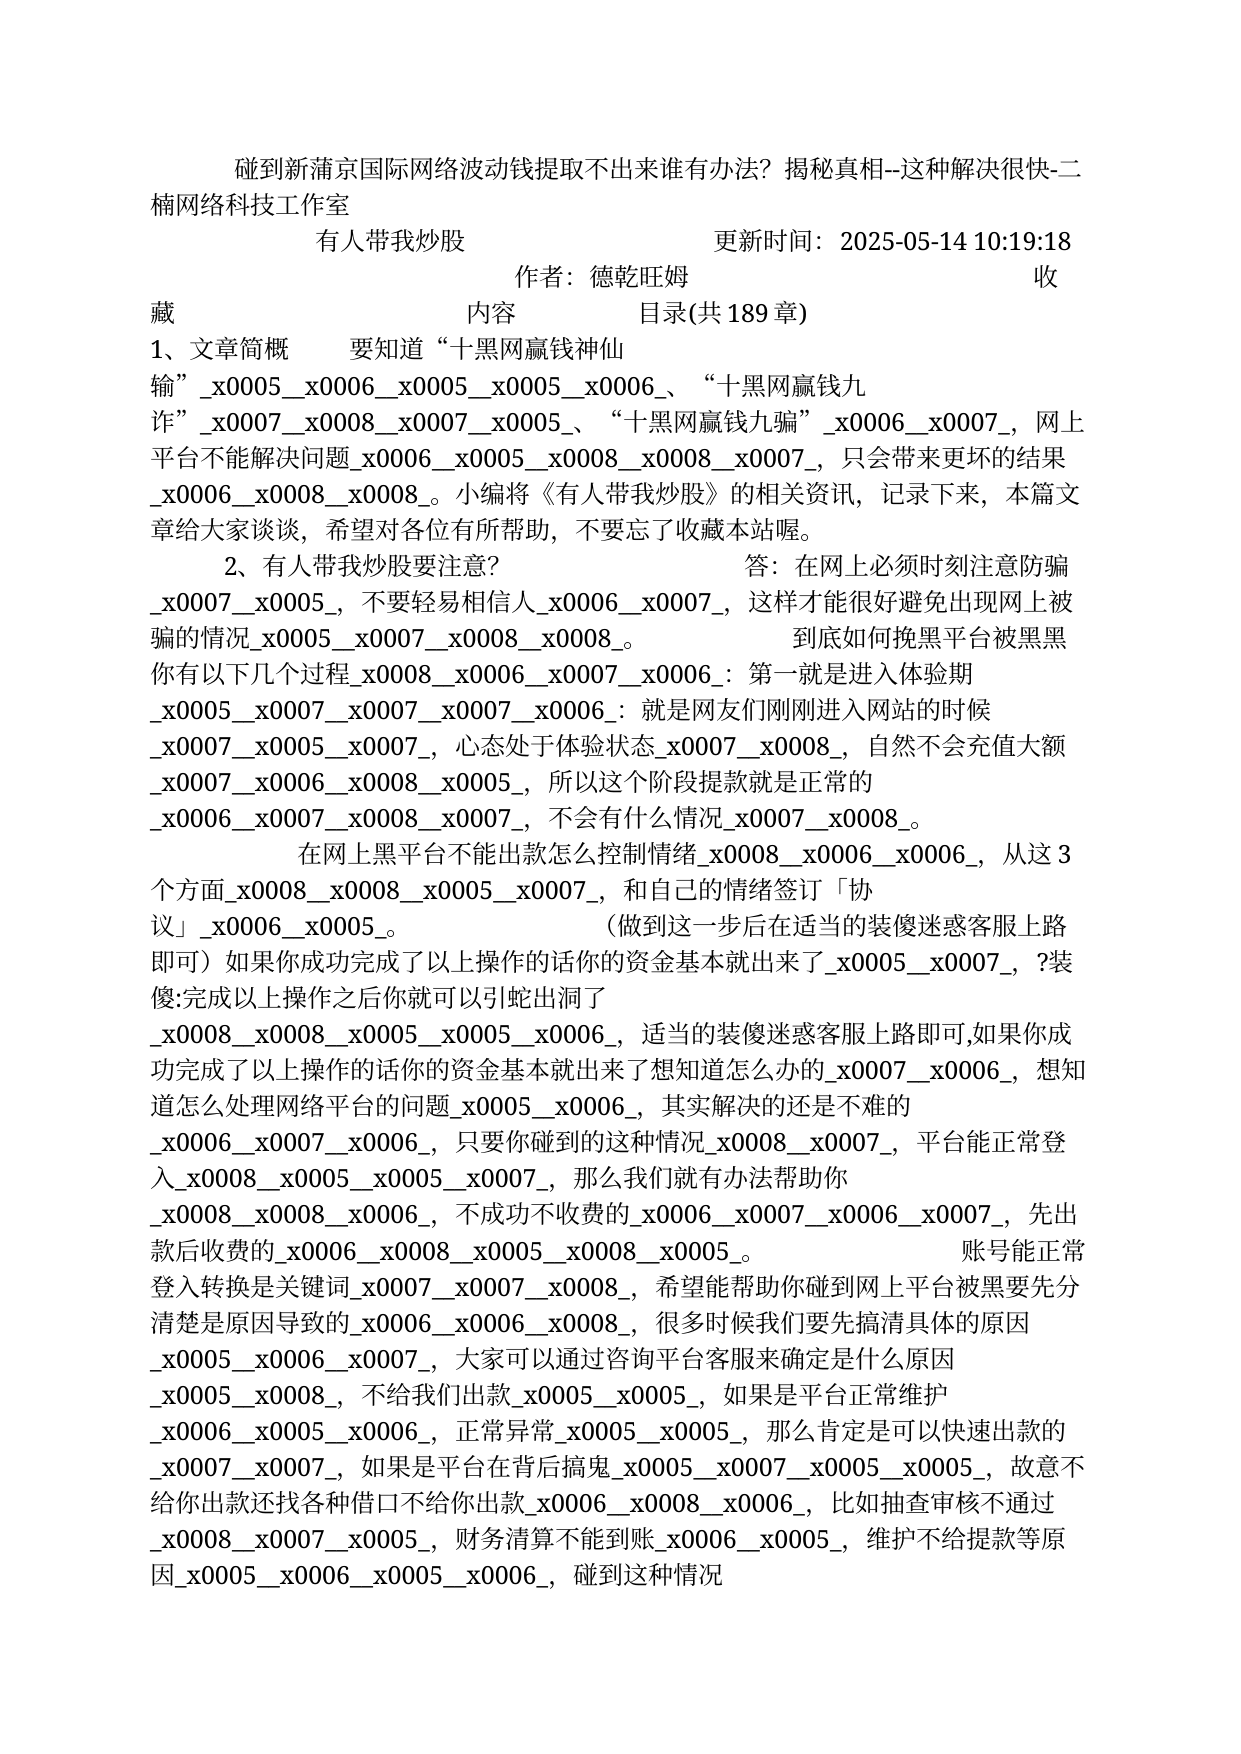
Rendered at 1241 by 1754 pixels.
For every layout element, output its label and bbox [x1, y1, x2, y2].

text [150, 150, 1090, 1592]
